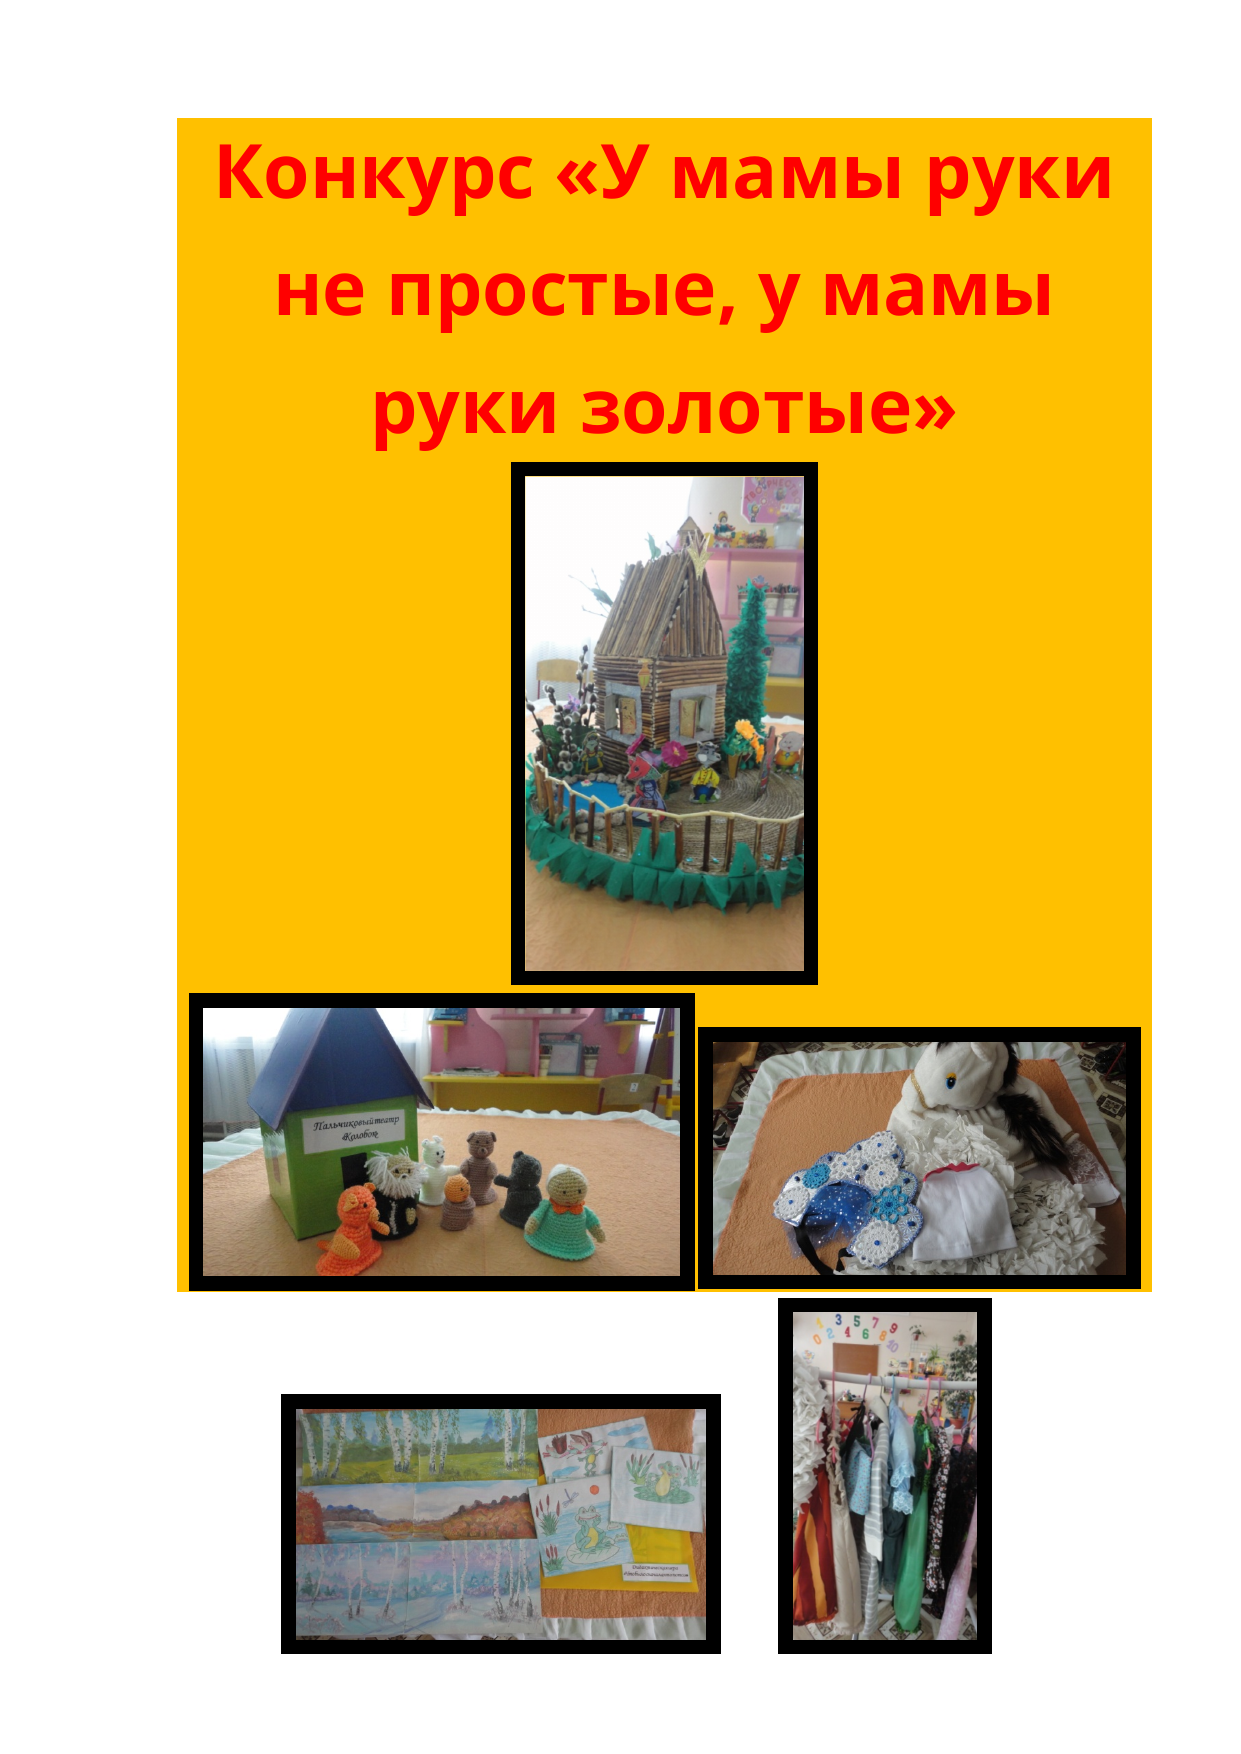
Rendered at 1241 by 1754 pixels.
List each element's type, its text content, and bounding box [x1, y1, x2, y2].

picture [203, 1008, 680, 1276]
picture [526, 477, 804, 970]
picture [713, 1042, 1126, 1275]
picture [793, 1312, 977, 1640]
picture [296, 1409, 706, 1640]
